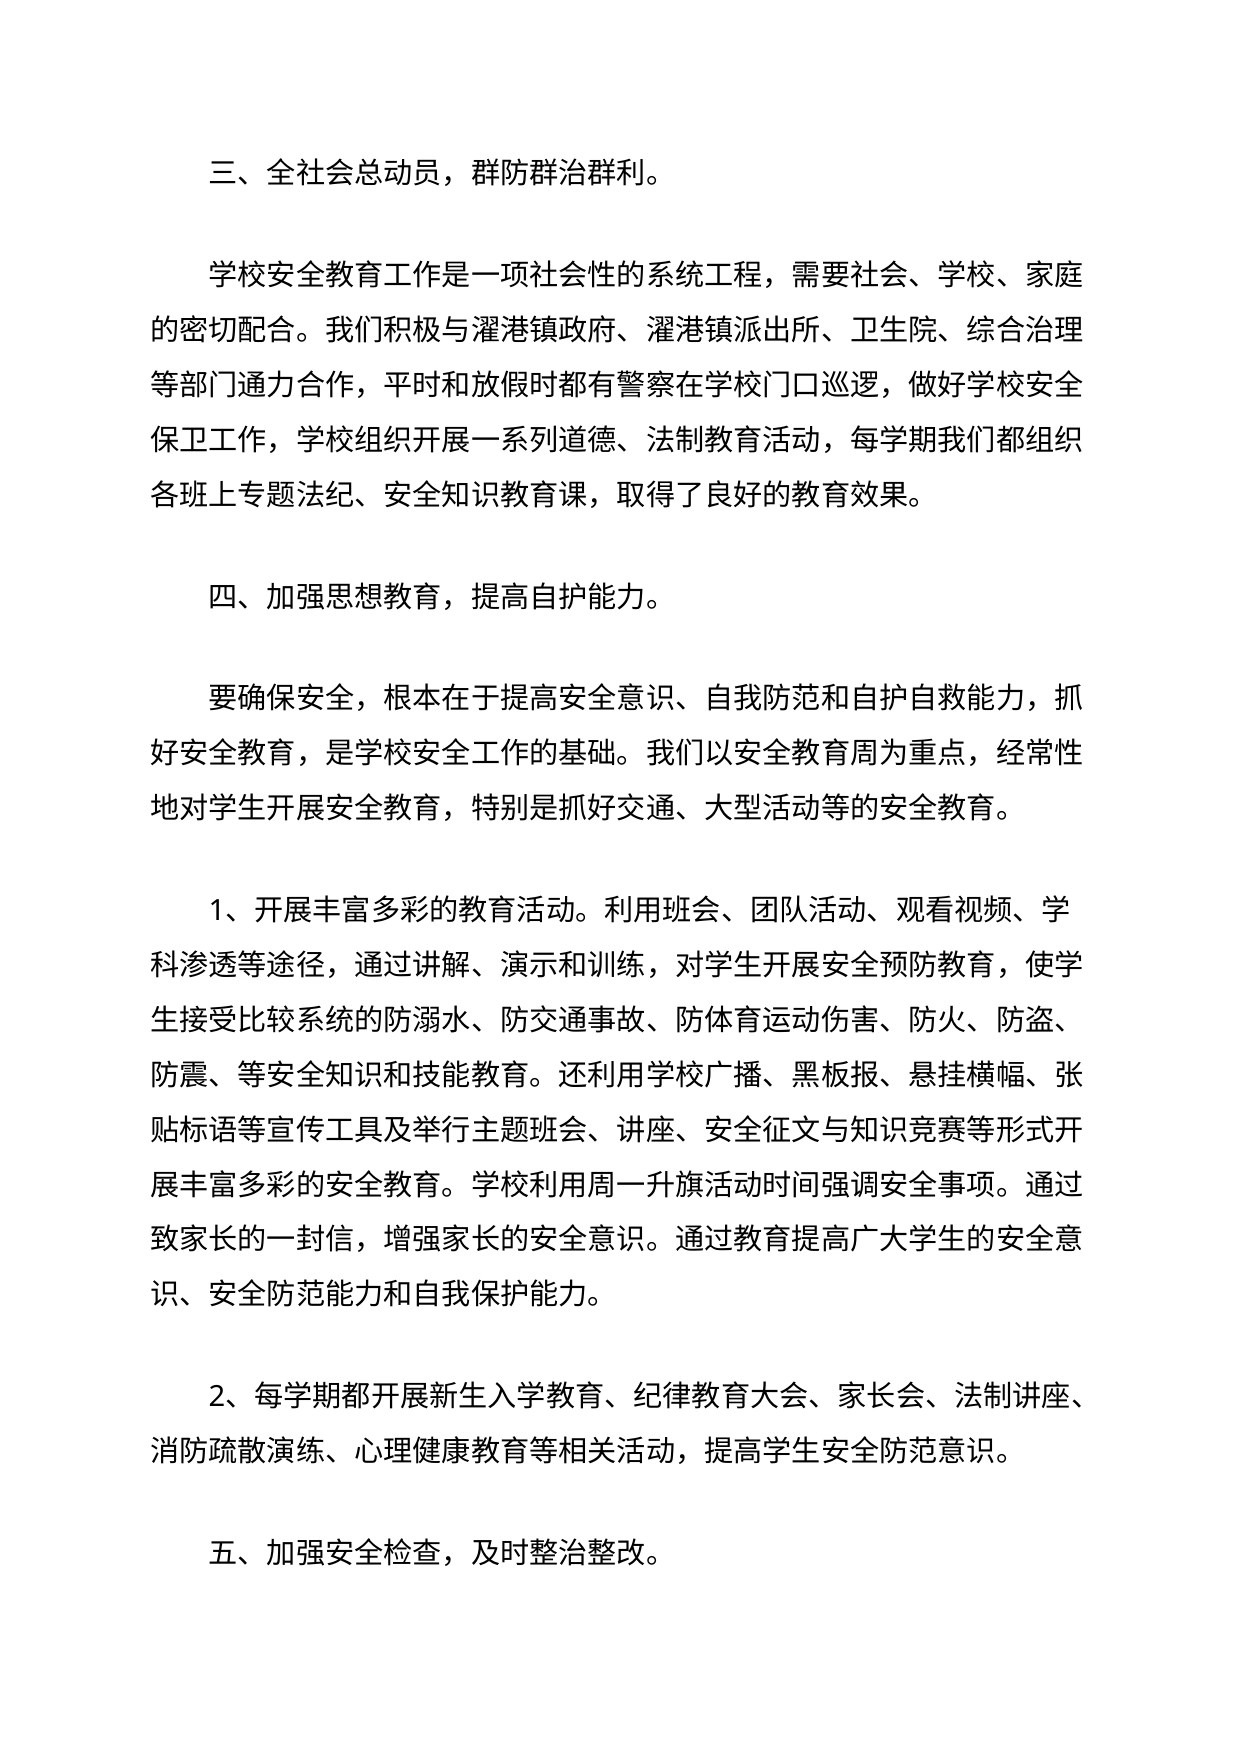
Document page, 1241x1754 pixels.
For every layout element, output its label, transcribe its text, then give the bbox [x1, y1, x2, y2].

text 三、全社会总动员，群防群治群利。 [150, 150, 1090, 192]
text 1、开展丰富多彩的教育活动。利用班会、团队活动、观看视频、学科渗透等途径，通过讲解、演示和训练，对学生开展安全预防教育，使学生接受比较系统的防溺水、防交通事故、防体育运动伤害、防火、防盗、防震、等安全知识和技能教育。还利用学校广播、黑板报、悬挂横幅、张贴标语等宣传工具及举行主题班会、讲座、安全征文与知识竞赛等形式开展丰富多彩的安全教育。学校利用周一升旗活动时间强调安全事项。通过致家长的一封信，增强家长的安全意识。通过教育提高广大学生的安全意识、安全防范能力和自我保护能力。 [150, 886, 1090, 1313]
text 四、加强思想教育，提高自护能力。 [150, 573, 1090, 615]
text 学校安全教育工作是一项社会性的系统工程，需要社会、学校、家庭的密切配合。我们积极与濯港镇政府、濯港镇派出所、卫生院、综合治理等部门通力合作，平时和放假时都有警察在学校门口巡逻，做好学校安全保卫工作，学校组织开展一系列道德、法制教育活动，每学期我们都组织各班上专题法纪、安全知识教育课，取得了良好的教育效果。 [150, 252, 1090, 514]
text 要确保安全，根本在于提高安全意识、自我防范和自护自救能力，抓好安全教育，是学校安全工作的基础。我们以安全教育周为重点，经常性地对学生开展安全教育，特别是抓好交通、大型活动等的安全教育。 [150, 675, 1090, 827]
text 2、每学期都开展新生入学教育、纪律教育大会、家长会、法制讲座、消防疏散演练、心理健康教育等相关活动，提高学生安全防范意识。 [150, 1373, 1090, 1470]
text 五、加强安全检查，及时整治整改。 [150, 1529, 1090, 1572]
